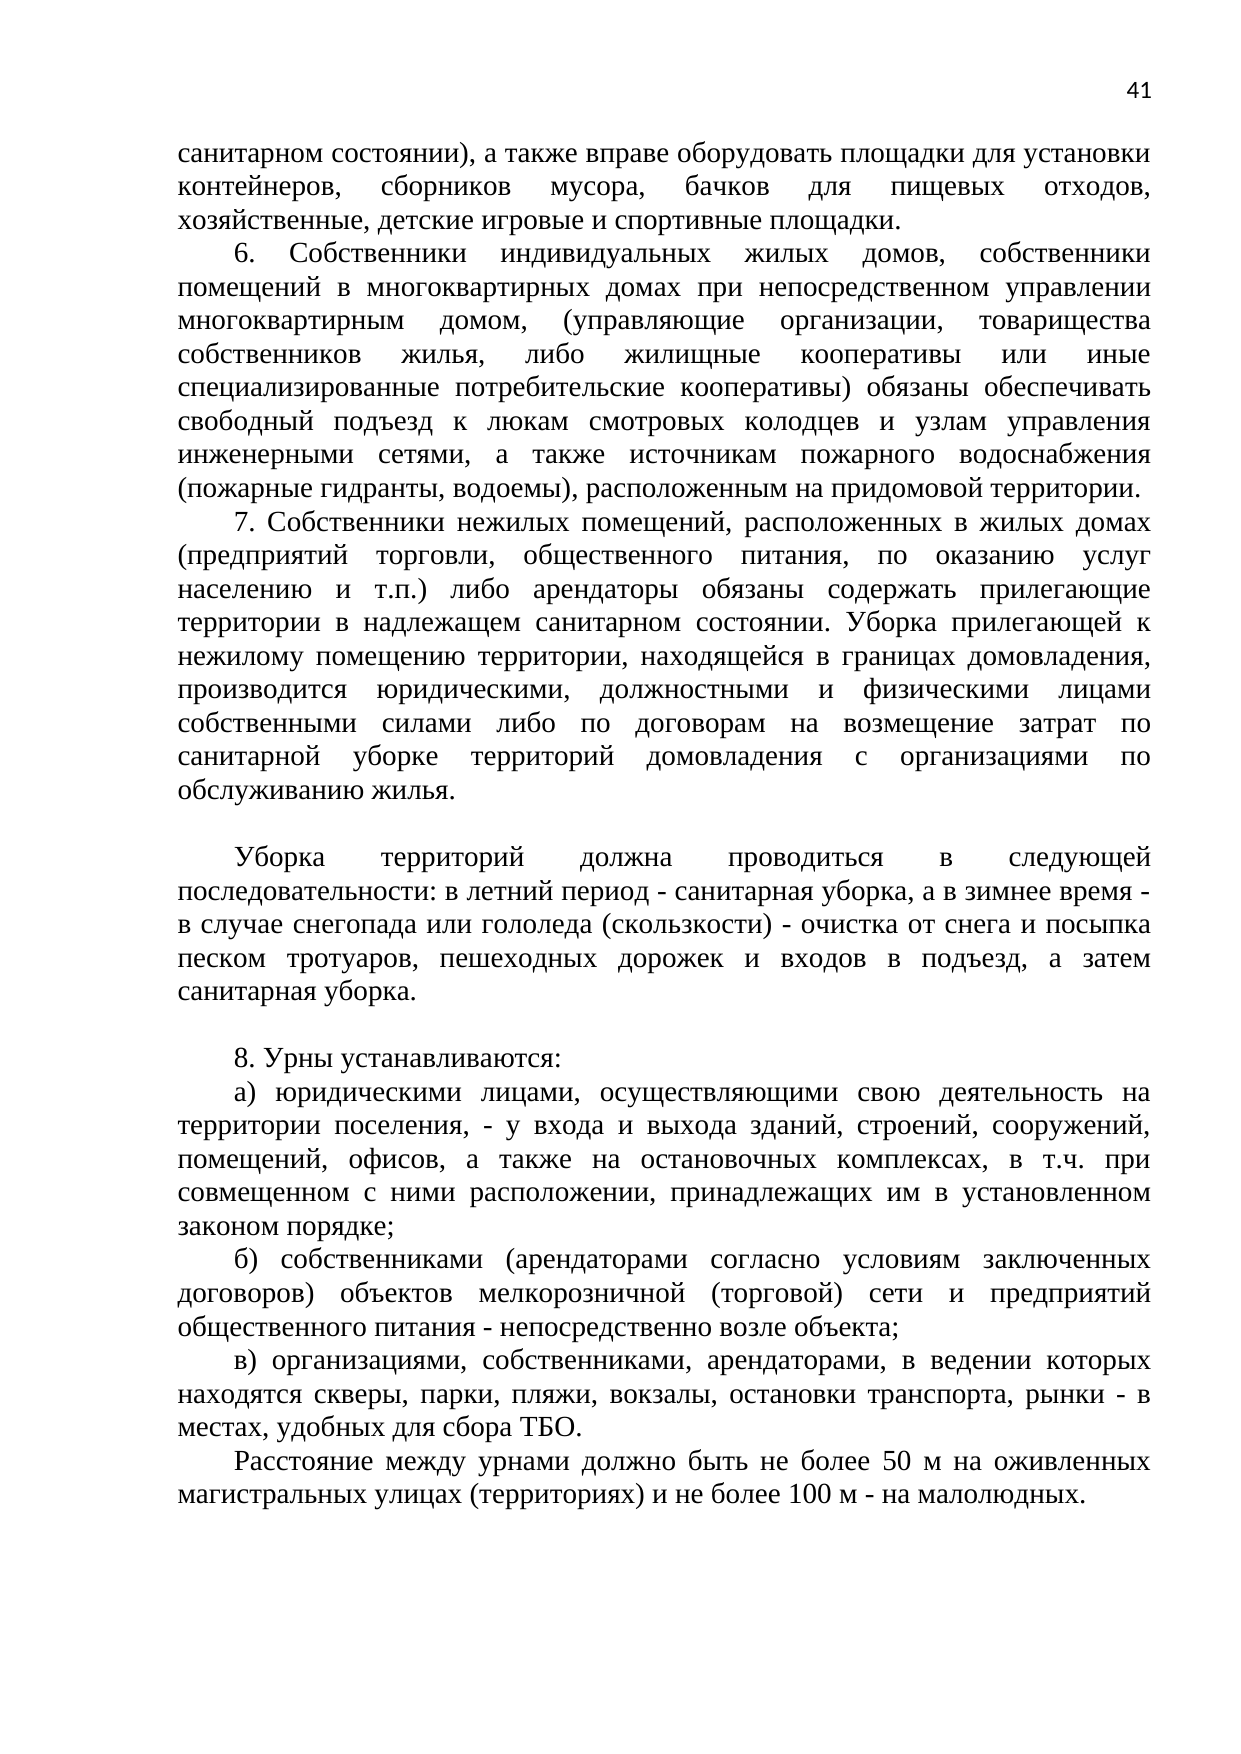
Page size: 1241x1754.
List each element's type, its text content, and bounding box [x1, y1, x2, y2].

text Расстояние между урнами должно быть не более 50 м на оживленных магистральных улицах (территориях) и не более 100 м - на малолюдных. [177, 1443, 1152, 1510]
text в) организациями, собственниками, арендаторами, в ведении которых находятся скверы, парки, пляжи, вокзалы, остановки транспорта, рынки - в местах, удобных для сбора ТБО. [177, 1342, 1152, 1443]
text б) собственниками (арендаторами согласно условиям заключенных договоров) объектов мелкорозничной (торговой) сети и предприятий общественного питания - непосредственно возле объекта; [177, 1242, 1152, 1342]
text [177, 135, 1152, 235]
text а) юридическими лицами, осуществляющими свою деятельность на территории поселения, - у входа и выхода зданий, строений, сооружений, помещений, офисов, а также на остановочных комплексах, в т.ч. при совмещенном с ними расположении, принадлежащих им в установленном законом порядке; [177, 1074, 1152, 1242]
text 6. Собственники индивидуальных жилых домов, собственники помещений в многоквартирных домах при непосредственном управлении многоквартирным домом, (управляющие организации, товарищества собственников жилья, либо жилищные кооперативы или иные специализированные потребительские кооперативы) обязаны обеспечивать свободный подъезд к люкам смотровых колодцев и узлам управления инженерными сетями, а также источникам пожарного водоснабжения (пожарные гидранты, водоемы), расположенным на придомовой территории. [177, 235, 1152, 504]
text 8. Урны устанавливаются: [177, 1040, 1152, 1074]
text Уборка территорий должна проводиться в следующей последовательности: в летний период - санитарная уборка, а в зимнее время - в случае снегопада или гололеда (скользкости) - очистка от снега и посыпка песком тротуаров, пешеходных дорожек и входов в подъезд, а затем санитарная уборка. [177, 839, 1152, 1007]
text 7. Собственники нежилых помещений, расположенных в жилых домах (предприятий торговли, общественного питания, по оказанию услуг населению и т.п.) либо арендаторы обязаны содержать прилегающие территории в надлежащем санитарном состоянии. Уборка прилегающей к нежилому помещению территории, находящейся в границах домовладения, производится юридическими, должностными и физическими лицами собственными силами либо по договорам на возмещение затрат по санитарной уборке территорий домовладения с организациями по обслуживанию жилья. [177, 504, 1152, 806]
